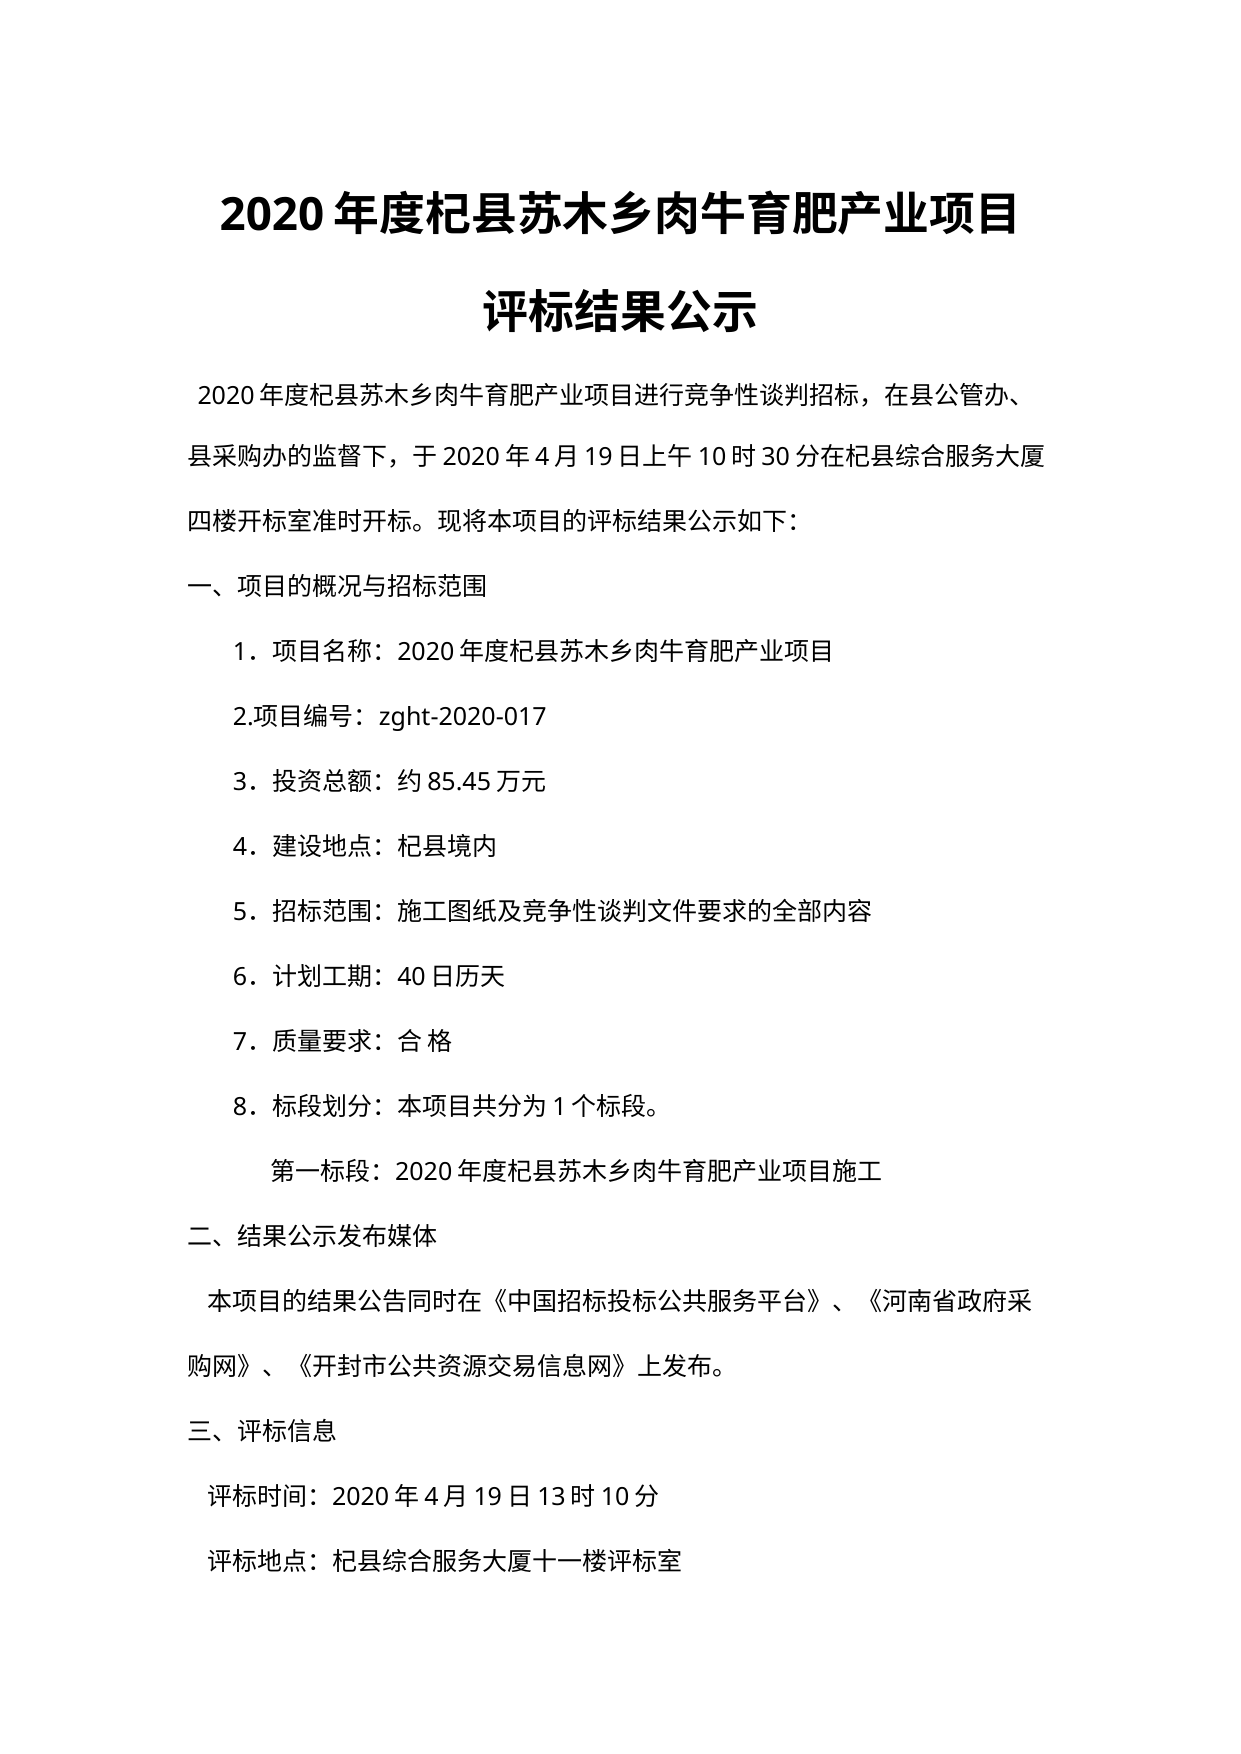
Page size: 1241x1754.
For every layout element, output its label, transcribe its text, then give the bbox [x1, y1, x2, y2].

text 评标时间：2020年4月19日13时10分 [187, 1462, 1053, 1527]
text 评标地点：杞县综合服务大厦十一楼评标室 [187, 1527, 1053, 1592]
text 4．建设地点：杞县境内 [187, 812, 1053, 877]
text 1．项目名称：2020年度杞县苏木乡肉牛育肥产业项目 [187, 617, 1053, 682]
text 7．质量要求：合 格 [187, 1007, 1053, 1072]
text 6．计划工期：40日历天 [187, 942, 1053, 1007]
text 第一标段：2020年度杞县苏木乡肉牛育肥产业项目施工 [187, 1137, 1053, 1202]
text 2020年度杞县苏木乡肉牛育肥产业项目 [187, 162, 1053, 259]
text 8．标段划分：本项目共分为1个标段。 [187, 1072, 1053, 1137]
text 3．投资总额：约85.45万元 [187, 747, 1053, 812]
text 本项目的结果公告同时在《中国招标投标公共服务平台》、《河南省政府采购网》、《开封市公共资源交易信息网》上发布。 [187, 1267, 1053, 1397]
text 2020年度杞县苏木乡肉牛育肥产业项目进行竞争性谈判招标，在县公管办、县采购办的监督下，于2020年4月19日上午10时30分在杞县综合服务大厦四楼开标室准时开标。现将本项目的评标结果公示如下： [187, 357, 1053, 552]
text 三、评标信息 [187, 1397, 1053, 1462]
text 一、项目的概况与招标范围 [187, 552, 1053, 617]
text 2.项目编号：zght-2020-017 [187, 682, 1053, 747]
text 5．招标范围：施工图纸及竞争性谈判文件要求的全部内容 [187, 877, 1053, 942]
text 二、结果公示发布媒体 [187, 1202, 1053, 1267]
text 评标结果公示 [187, 259, 1053, 357]
